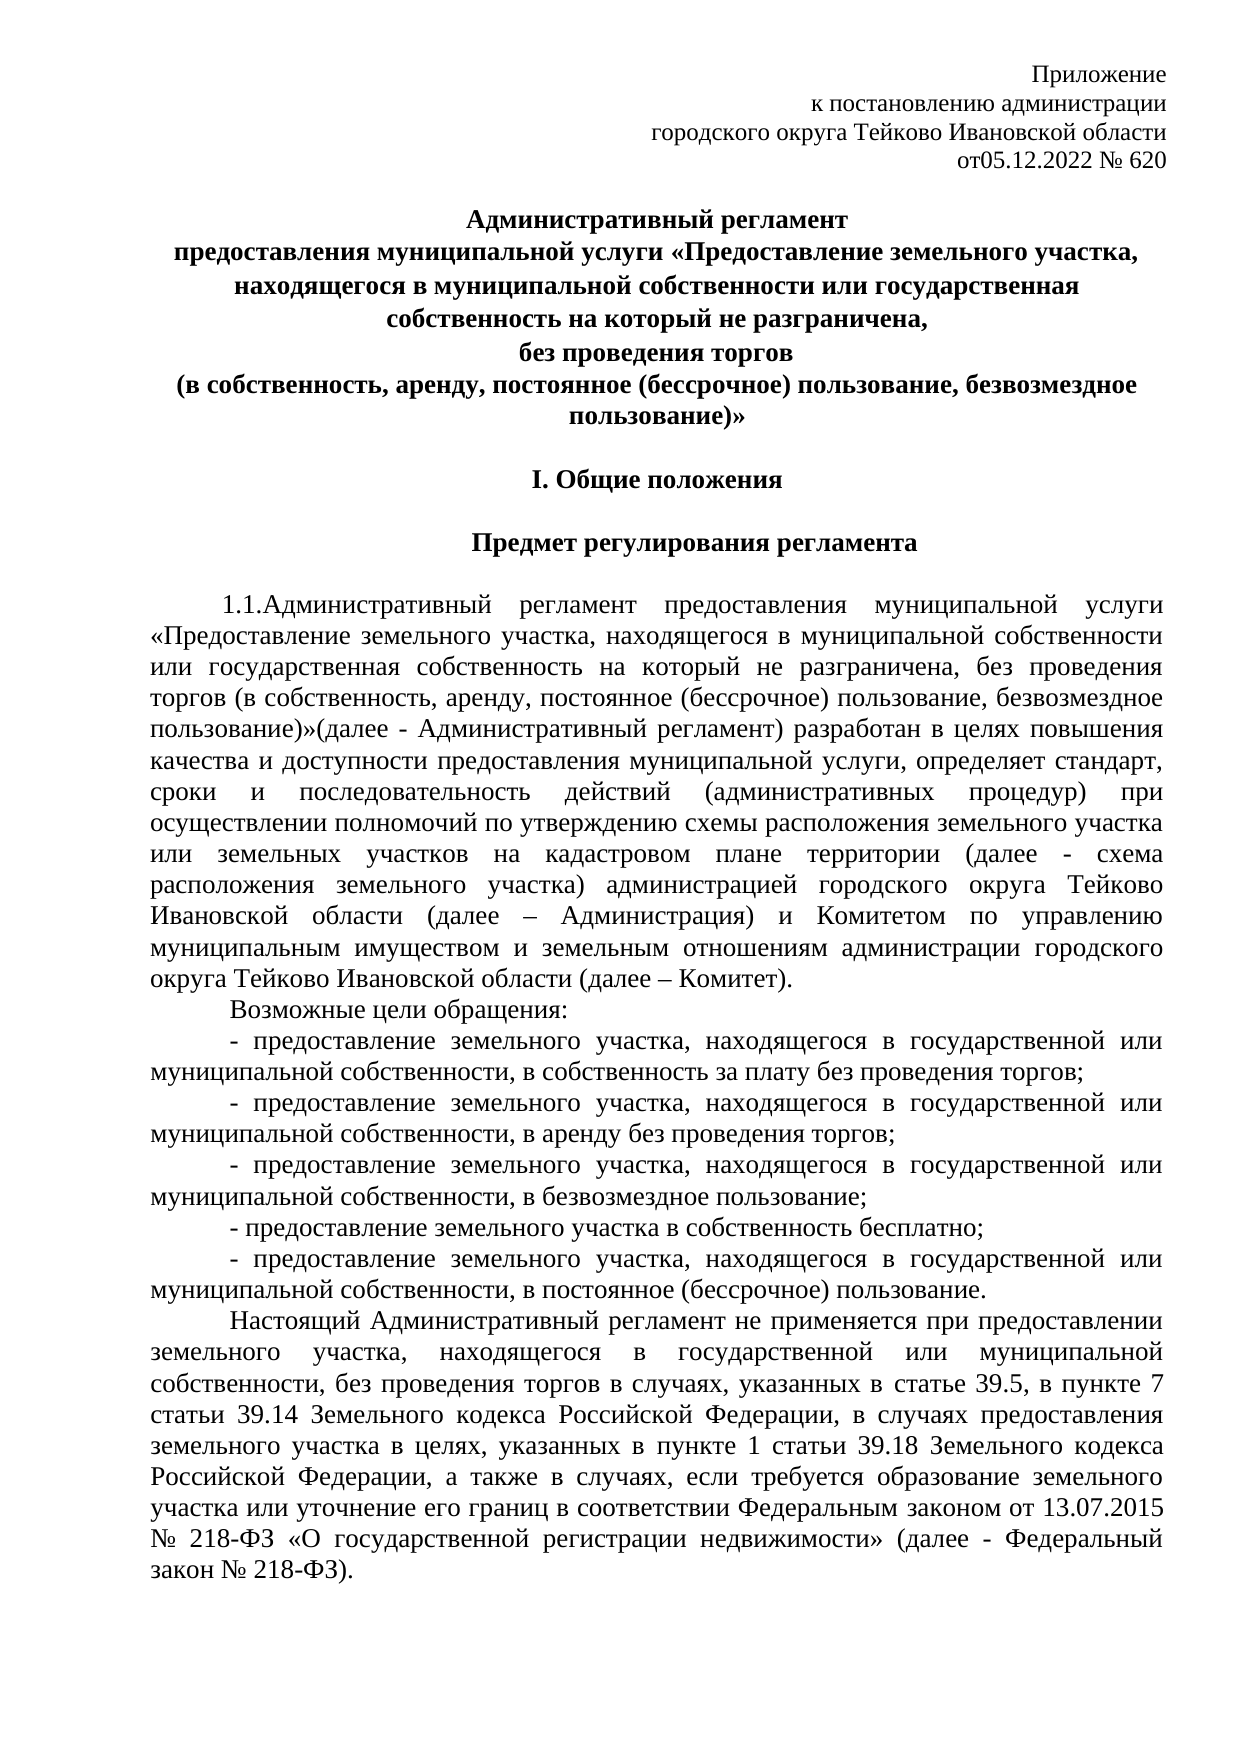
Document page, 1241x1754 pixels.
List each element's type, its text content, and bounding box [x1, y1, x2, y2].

text I. Общие положения [148, 463, 1167, 494]
text - предоставление земельного участка, находящегося в государственной или муниципальной собственности, в собственность за плату без проведения торгов; [150, 1024, 1164, 1086]
text предоставления муниципальной услуги «Предоставление земельного участка, находящегося в муниципальной собственности или государственная собственность на который не разграничена, [148, 234, 1164, 334]
text - предоставление земельного участка, находящегося в государственной или муниципальной собственности, в аренду без проведения торгов; [150, 1086, 1164, 1149]
text Административный регламент [148, 203, 1167, 234]
text городского округа Тейково Ивановской области [148, 117, 1167, 145]
text без проведения торгов [148, 334, 1164, 368]
text Предмет регулирования регламента [223, 526, 1167, 557]
text Приложение [148, 59, 1167, 88]
text - предоставление земельного участка, находящегося в государственной или муниципальной собственности, в безвозмездное пользование; [150, 1149, 1164, 1211]
text - предоставление земельного участка, находящегося в государственной или муниципальной собственности, в постоянное (бессрочное) пользование. [150, 1242, 1164, 1304]
text Возможные цели обращения: [150, 993, 1164, 1024]
text - предоставление земельного участка в собственность бесплатно; [150, 1211, 1164, 1242]
text 1.1.Административный регламент предоставления муниципальной услуги «Предоставление земельного участка, находящегося в муниципальной собственности или государственная собственность на который не разграничена, без проведения торгов (в собственность, аренду, постоянное (бессрочное) пользование, безвозмездное пользование)»(далее - Административный регламент) разработан в целях повышения качества и доступности предоставления муниципальной услуги, определяет стандарт, сроки и последовательность действий (административных процедур) при осуществлении полномочий по утверждению схемы расположения земельного участка или земельных участков на кадастровом плане территории (далее - схема расположения земельного участка) администрацией городского округа Тейково Ивановской области (далее – Администрация) и Комитетом по управлению муниципальным имуществом и земельным отношениям администрации городского округа Тейково Ивановской области (далее – Комитет). [150, 588, 1164, 993]
text к постановлению администрации [148, 88, 1167, 117]
title (в собственность, аренду, постоянное (бессрочное) пользование, безвозмездное пользование)» [148, 368, 1167, 430]
text Настоящий Административный регламент не применяется при предоставлении земельного участка, находящегося в государственной или муниципальной собственности, без проведения торгов в случаях, указанных в статье 39.5, в пункте 7 статьи 39.14 Земельного кодекса Российской Федерации, в случаях предоставления земельного участка в целях, указанных в пункте 1 статьи 39.18 Земельного кодекса Российской Федерации, а также в случаях, если требуется образование земельного участка или уточнение его границ в соответствии Федеральным законом от 13.07.2015 № 218-ФЗ «О государственной регистрации недвижимости» (далее - Федеральный закон № 218-ФЗ). [150, 1304, 1164, 1585]
text от05.12.2022 № 620 [148, 145, 1167, 174]
